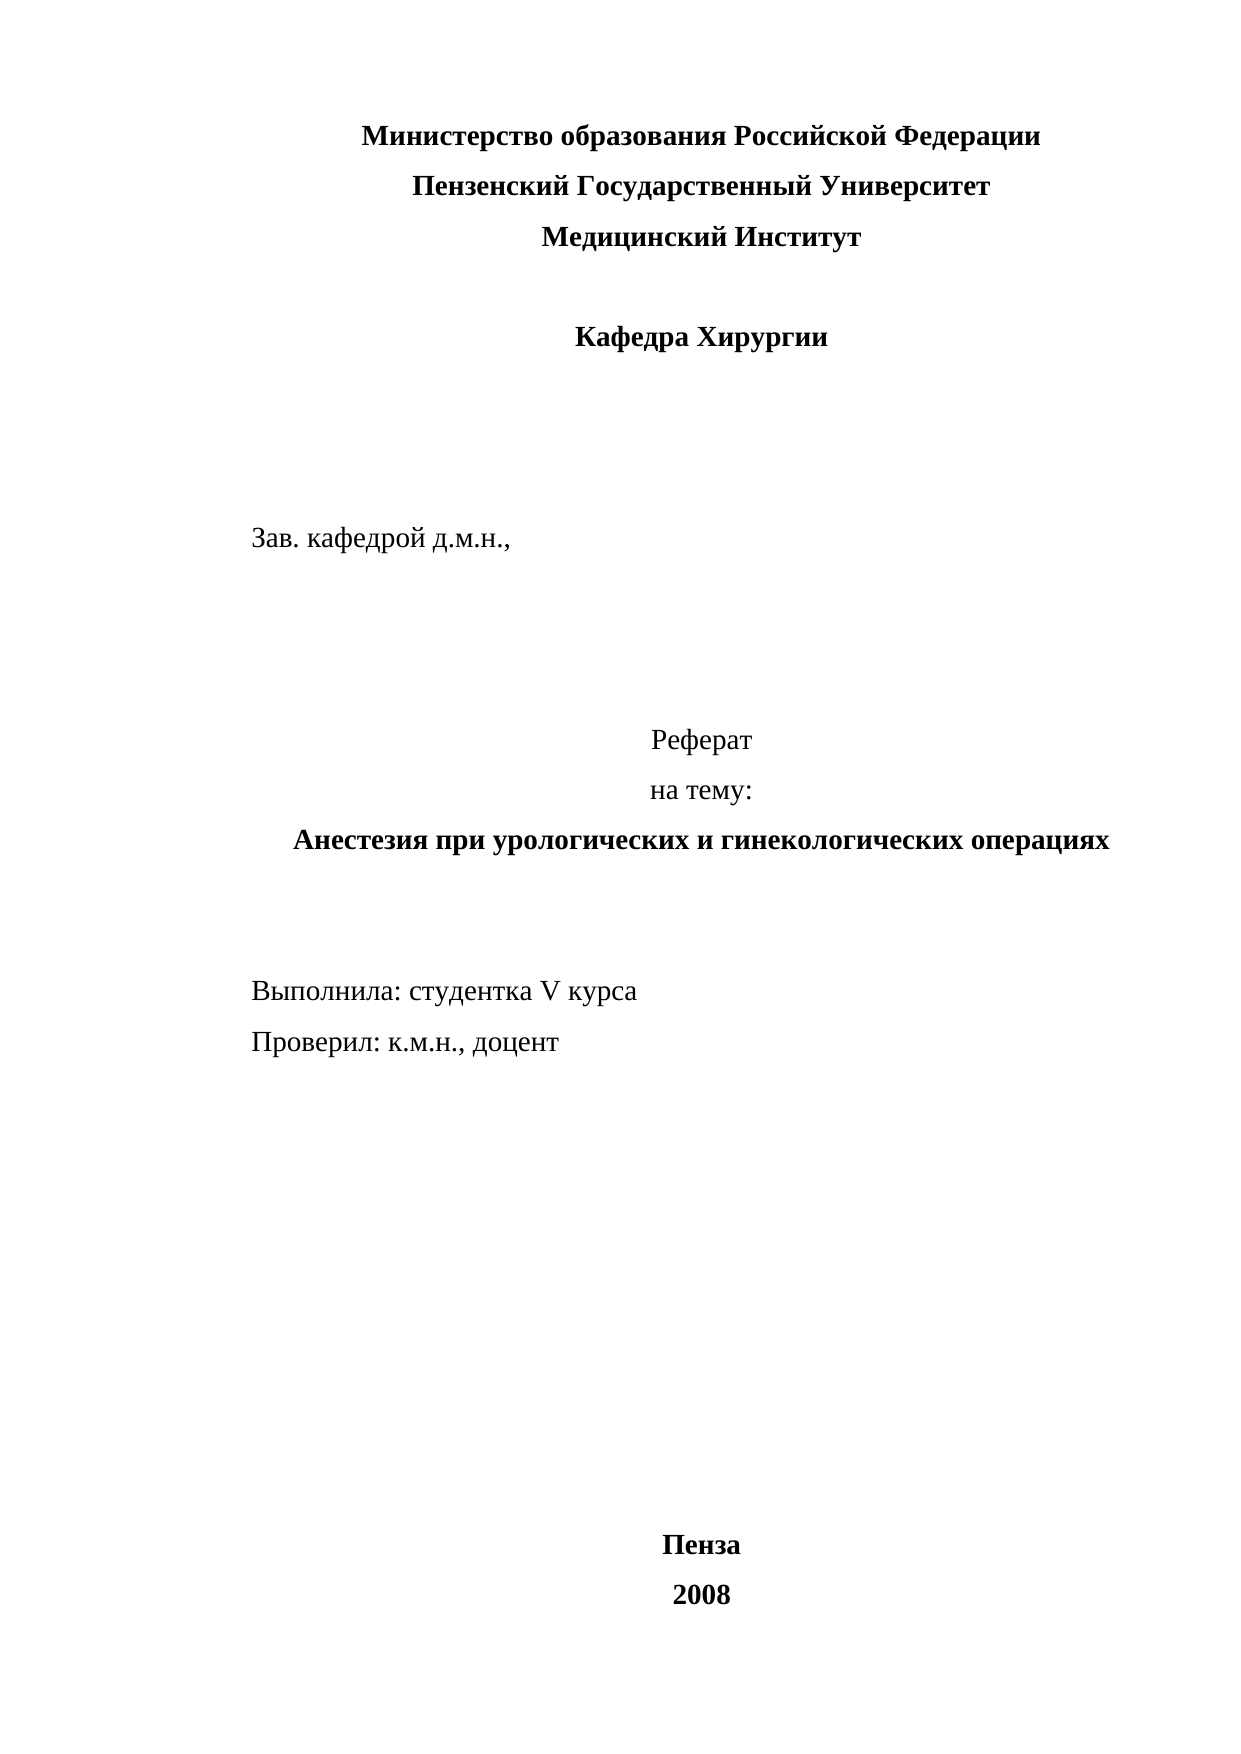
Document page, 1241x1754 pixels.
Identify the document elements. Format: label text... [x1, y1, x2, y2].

text Реферат [177, 722, 1152, 755]
text Зав. кафедрой д.м.н., [177, 521, 1152, 554]
text 2008 [177, 1577, 1152, 1611]
text Проверил: к.м.н., доцент [177, 1024, 1152, 1057]
text Медицинский Институт [177, 219, 1152, 252]
text Министерство образования Российской Федерации [177, 118, 1152, 152]
text Выполнила: студентка V курса [177, 973, 1152, 1007]
subtitle Анестезия при урологических и гинекологических операциях [177, 822, 1152, 856]
text Пенза [177, 1527, 1152, 1560]
text на тему: [177, 772, 1152, 806]
text Пензенский Государственный Университет [177, 168, 1152, 202]
text Кафедра Хирургии [177, 319, 1152, 353]
